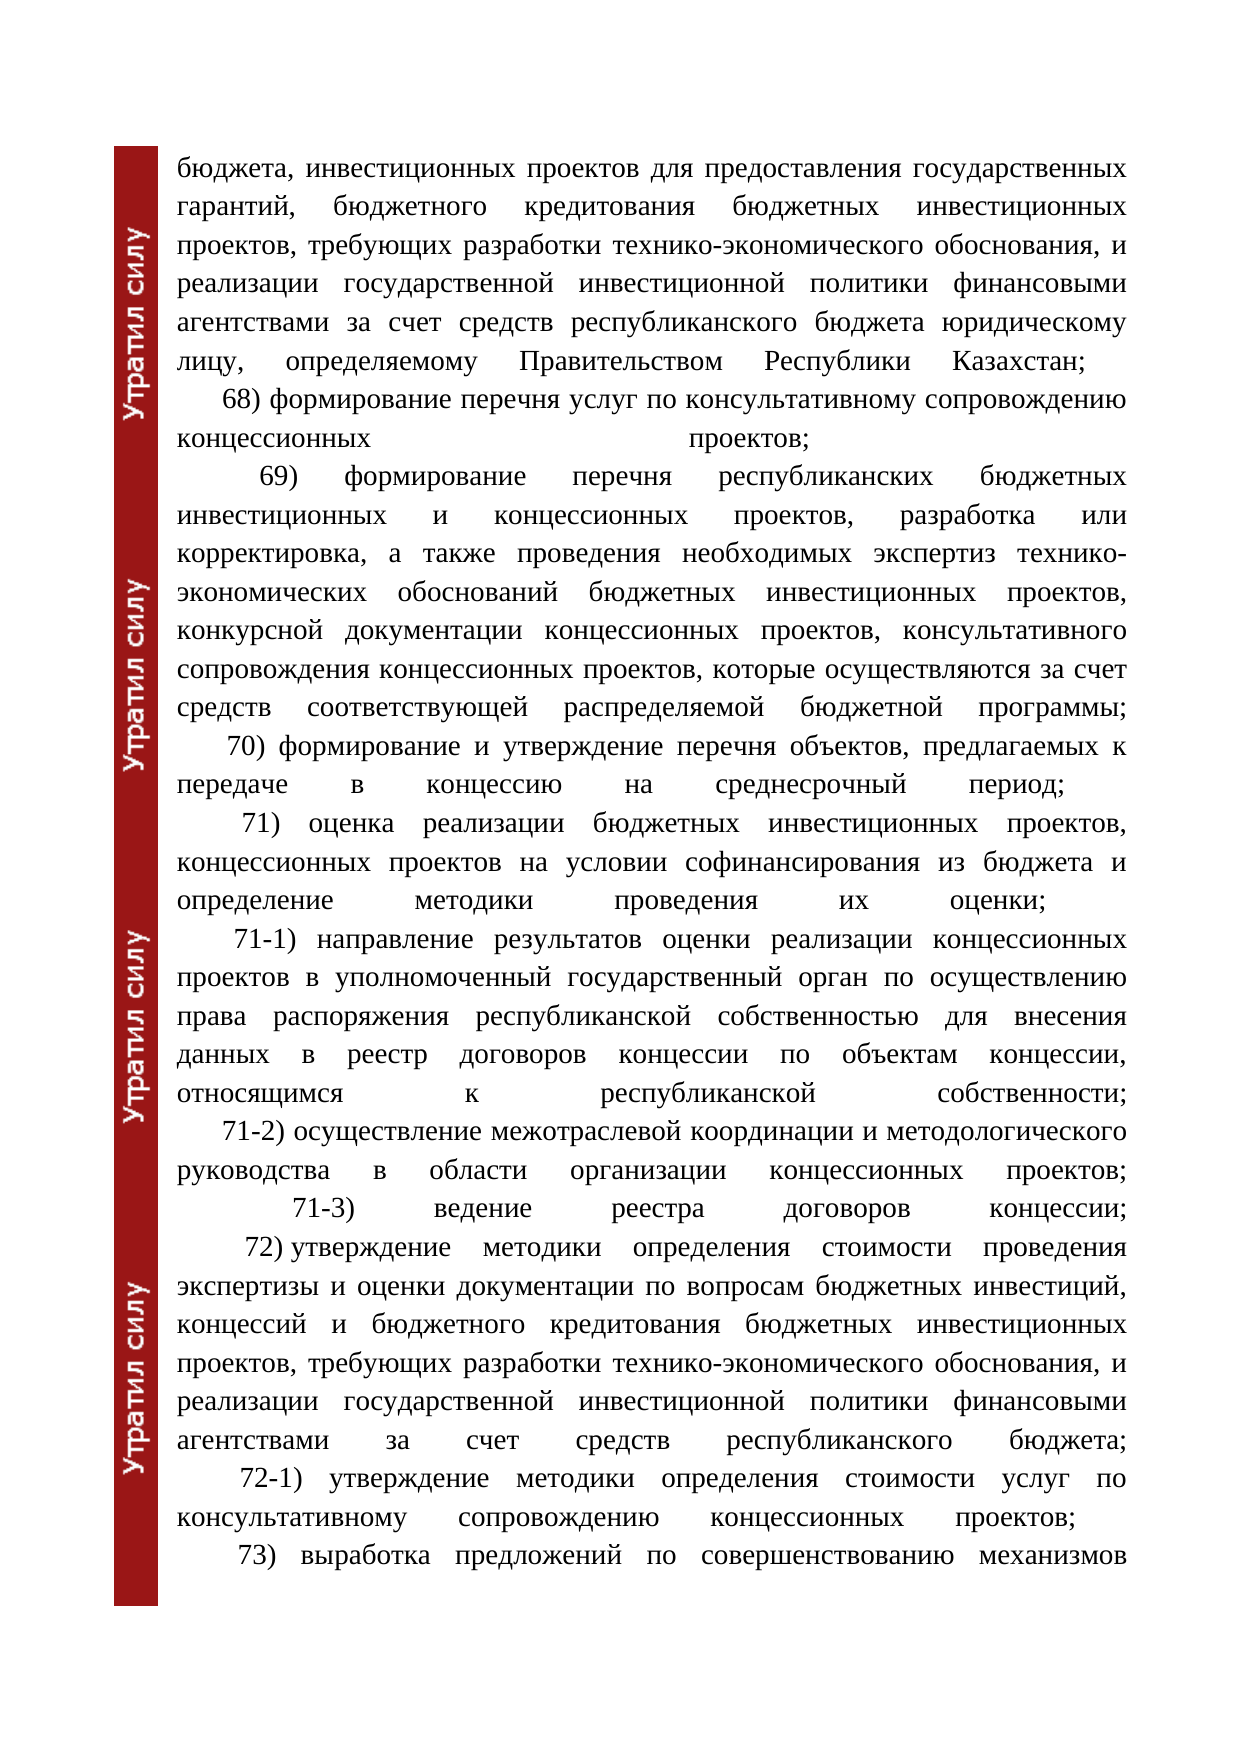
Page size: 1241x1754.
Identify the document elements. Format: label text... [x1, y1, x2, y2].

picture [114, 146, 158, 150]
picture [114, 1571, 158, 1606]
